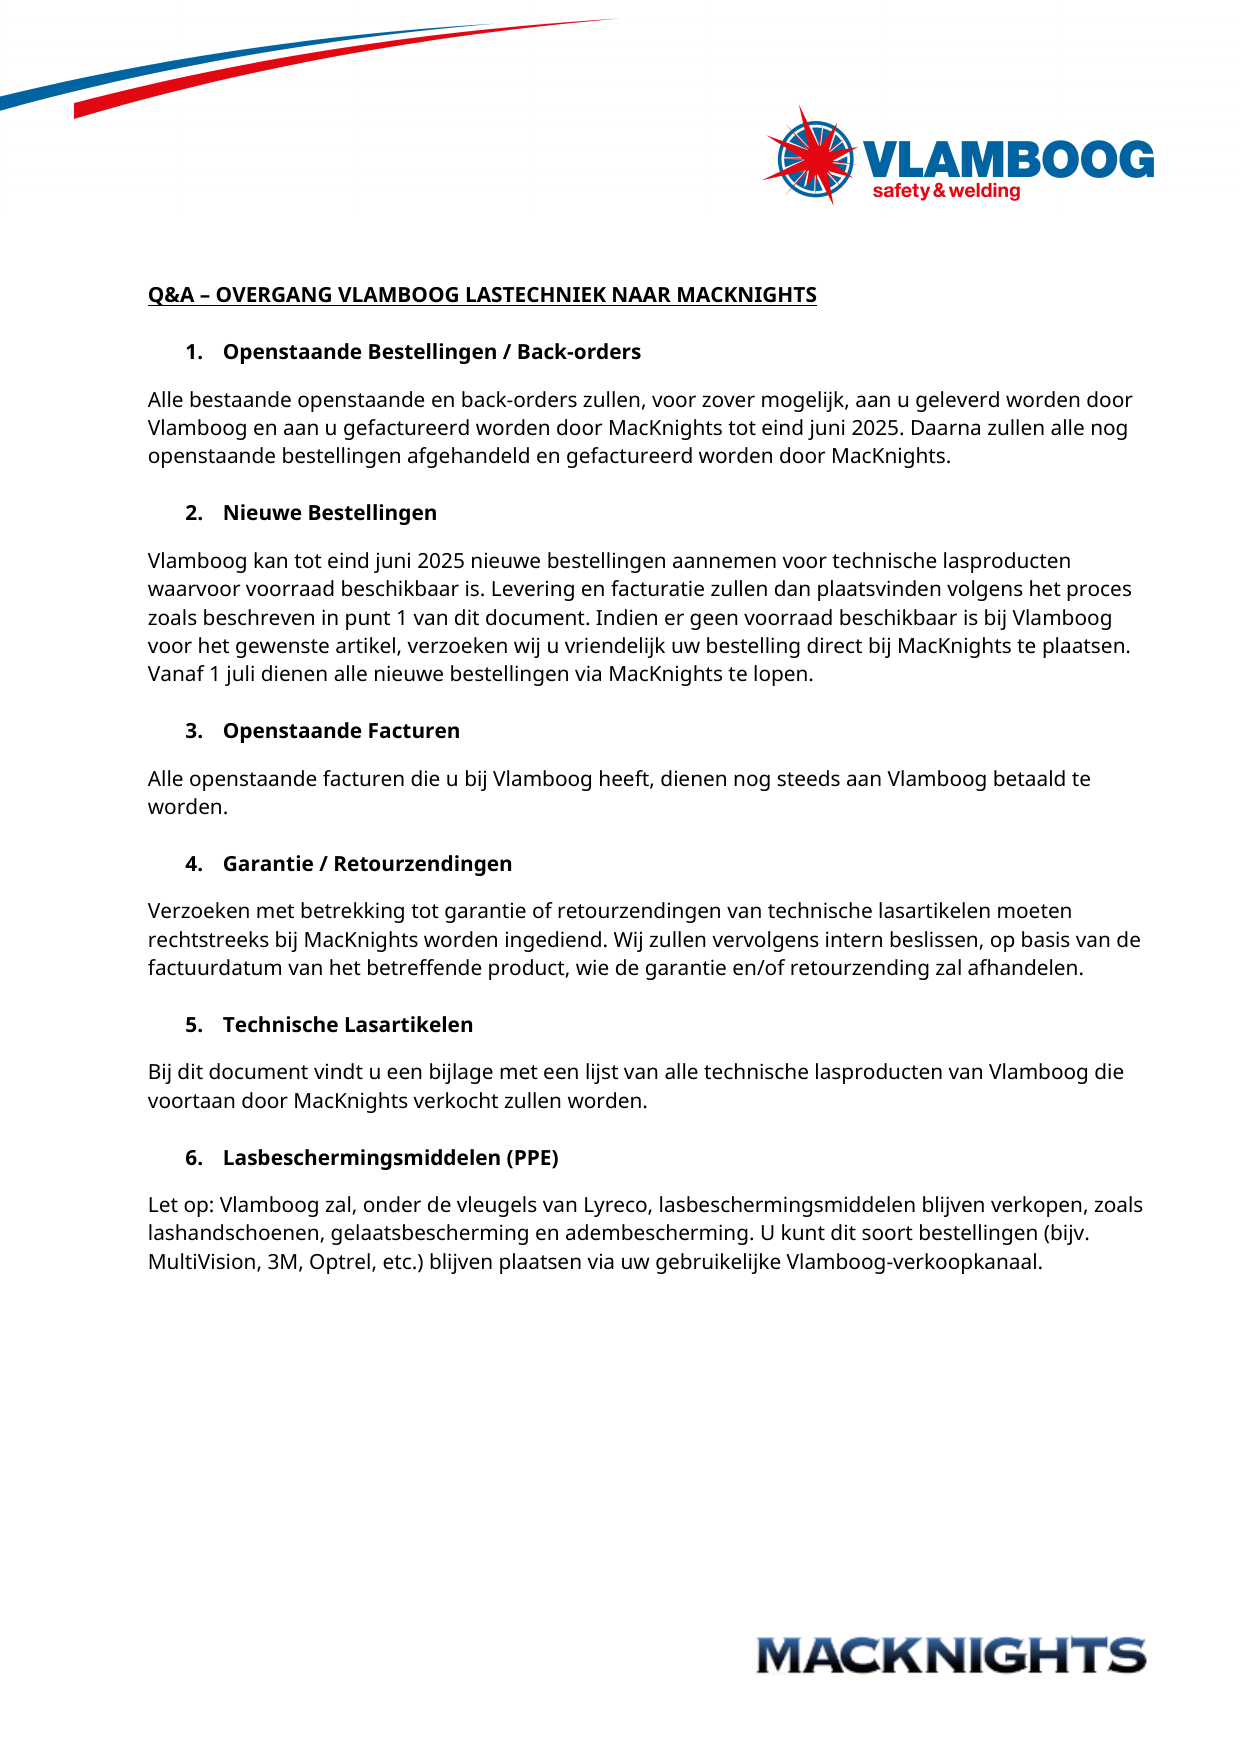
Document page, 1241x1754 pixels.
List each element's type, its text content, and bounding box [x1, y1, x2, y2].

text Let op: Vlamboog zal, onder de vleugels van Lyreco, lasbeschermingsmiddelen blijven verkopen, zoals lashandschoenen, gelaatsbescherming en adembescherming. U kunt dit soort bestellingen (bijv. MultiVision, 3M, Optrel, etc.) blijven plaatsen via uw gebruikelijke Vlamboog-verkoopkanaal. [148, 1190, 1152, 1275]
list Openstaande Bestellingen / Back-orders [185, 337, 1152, 366]
list Nieuwe Bestellingen [185, 498, 1152, 527]
list Lasbeschermingsmiddelen (PPE) [185, 1143, 1152, 1171]
list Garantie / Retourzendingen [185, 849, 1152, 877]
text Alle bestaande openstaande en back-orders zullen, voor zover mogelijk, aan u geleverd worden door Vlamboog en aan u gefactureerd worden door MacKnights tot eind juni 2025. Daarna zullen alle nog openstaande bestellingen afgehandeld en gefactureerd worden door MacKnights. [148, 385, 1152, 470]
text Alle openstaande facturen die u bij Vlamboog heeft, dienen nog steeds aan Vlamboog betaald te worden. [148, 764, 1152, 821]
picture [0, 0, 1241, 211]
picture [751, 1628, 1153, 1681]
text Vlamboog kan tot eind juni 2025 nieuwe bestellingen aannemen voor technische lasproducten waarvoor voorraad beschikbaar is. Levering en facturatie zullen dan plaatsvinden volgens het proces zoals beschreven in punt 1 van dit document. Indien er geen voorraad beschikbaar is bij Vlamboog voor het gewenste artikel, verzoeken wij u vriendelijk uw bestelling direct bij MacKnights te plaatsen. Vanaf 1 juli dienen alle nieuwe bestellingen via MacKnights te lopen. [148, 546, 1152, 688]
list Technische Lasartikelen [185, 1010, 1152, 1038]
list Openstaande Facturen [185, 716, 1152, 745]
text Bij dit document vindt u een bijlage met een lijst van alle technische lasproducten van Vlamboog die voortaan door MacKnights verkocht zullen worden. [148, 1057, 1152, 1114]
text Q&A – OVERGANG VLAMBOOG LASTECHNIEK NAAR MACKNIGHTS [148, 281, 1152, 309]
text Verzoeken met betrekking tot garantie of retourzendingen van technische lasartikelen moeten rechtstreeks bij MacKnights worden ingediend. Wij zullen vervolgens intern beslissen, op basis van de factuurdatum van het betreffende product, wie de garantie en/of retourzending zal afhandelen. [148, 896, 1152, 982]
